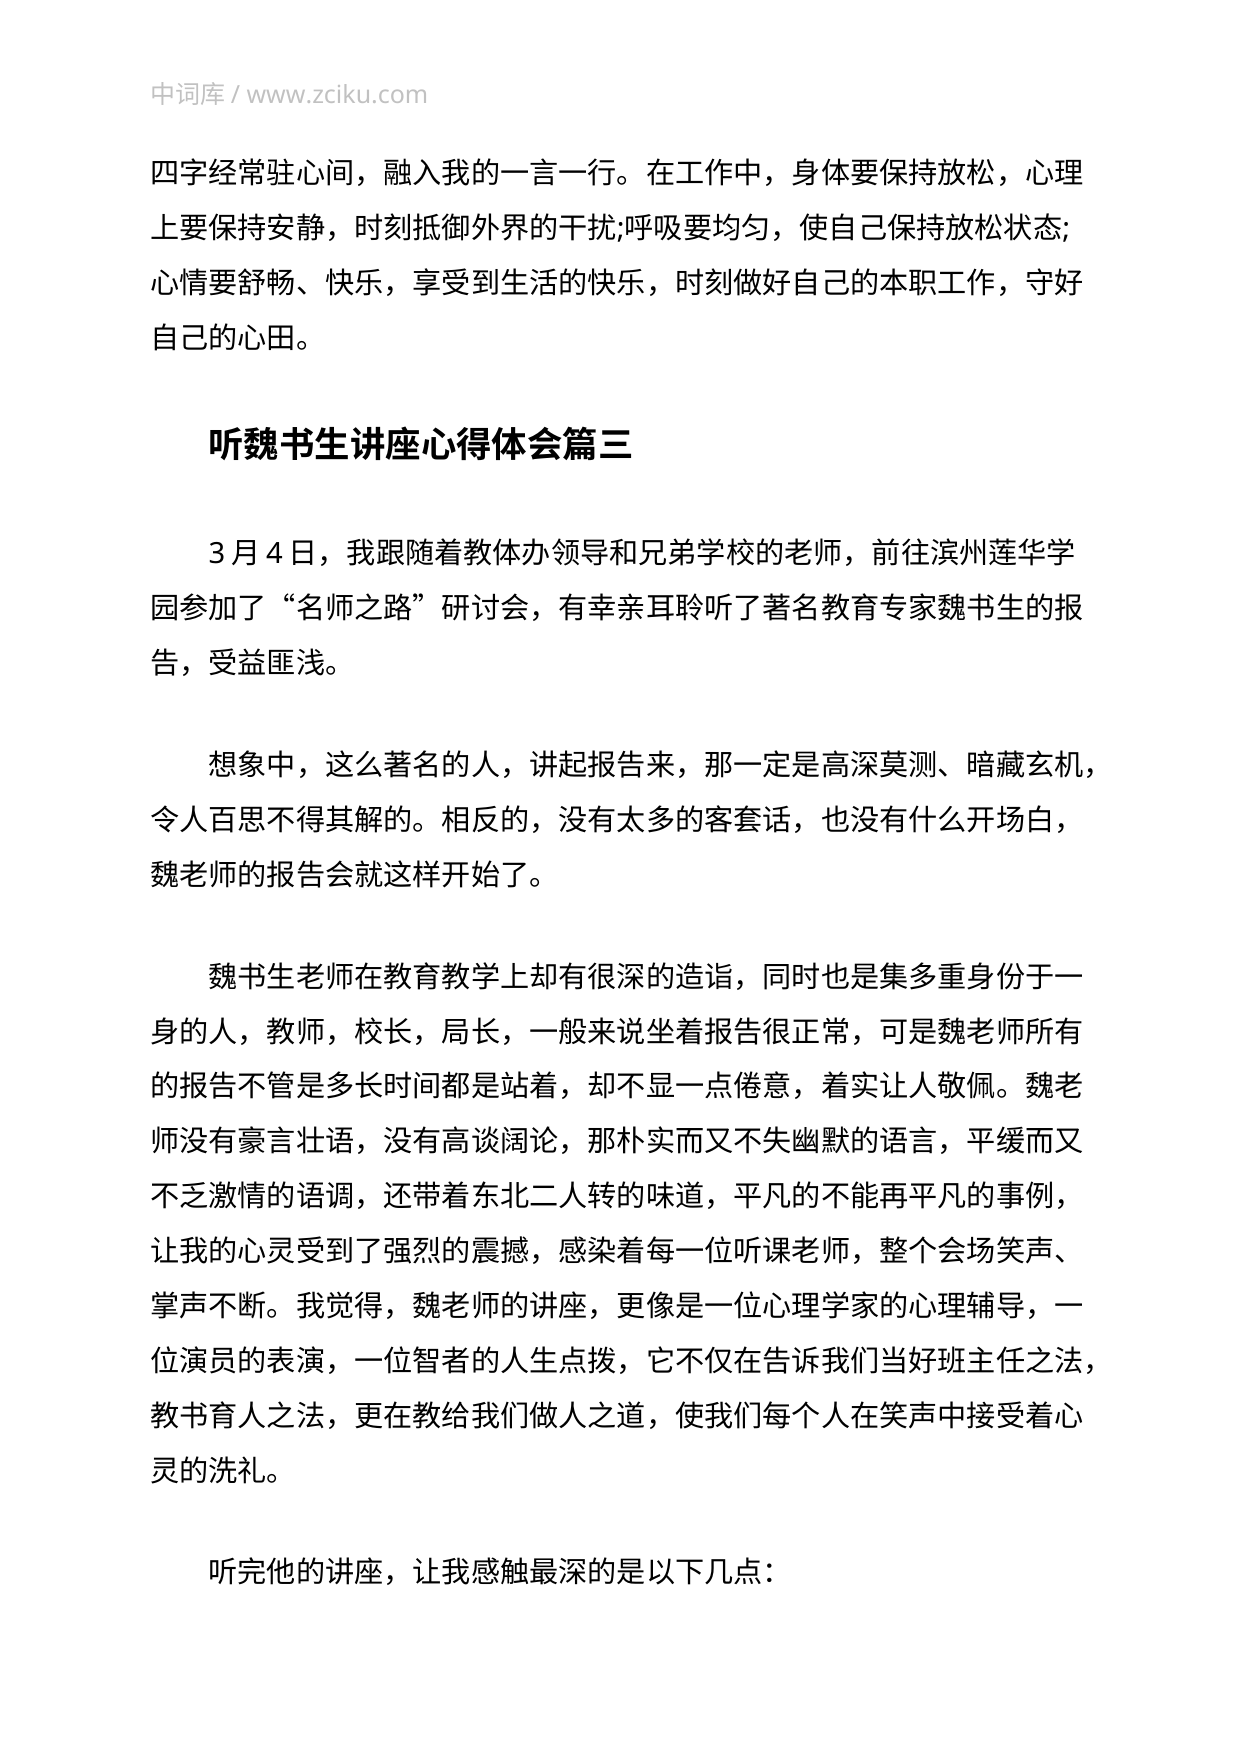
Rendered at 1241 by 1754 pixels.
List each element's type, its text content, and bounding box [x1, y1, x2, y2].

text 3月4日，我跟随着教体办领导和兄弟学校的老师，前往滨州莲华学园参加了“名师之路”研讨会，有幸亲耳聆听了著名教育专家魏书生的报告，受益匪浅。 [150, 530, 1090, 682]
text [150, 150, 1090, 357]
text 想象中，这么著名的人，讲起报告来，那一定是高深莫测、暗藏玄机，令人百思不得其解的。相反的，没有太多的客套话，也没有什么开场白，魏老师的报告会就这样开始了。 [150, 742, 1090, 894]
text 听魏书生讲座心得体会篇三 [150, 417, 1090, 468]
text 魏书生老师在教育教学上却有很深的造诣，同时也是集多重身份于一身的人，教师，校长，局长，一般来说坐着报告很正常，可是魏老师所有的报告不管是多长时间都是站着，却不显一点倦意，着实让人敬佩。魏老师没有豪言壮语，没有高谈阔论，那朴实而又不失幽默的语言，平缓而又不乏激情的语调，还带着东北二人转的味道，平凡的不能再平凡的事例，让我的心灵受到了强烈的震撼，感染着每一位听课老师，整个会场笑声、掌声不断。我觉得，魏老师的讲座，更像是一位心理学家的心理辅导，一位演员的表演，一位智者的人生点拨，它不仅在告诉我们当好班主任之法，教书育人之法，更在教给我们做人之道，使我们每个人在笑声中接受着心灵的洗礼。 [150, 953, 1090, 1489]
text 听完他的讲座，让我感触最深的是以下几点： [150, 1549, 1090, 1591]
